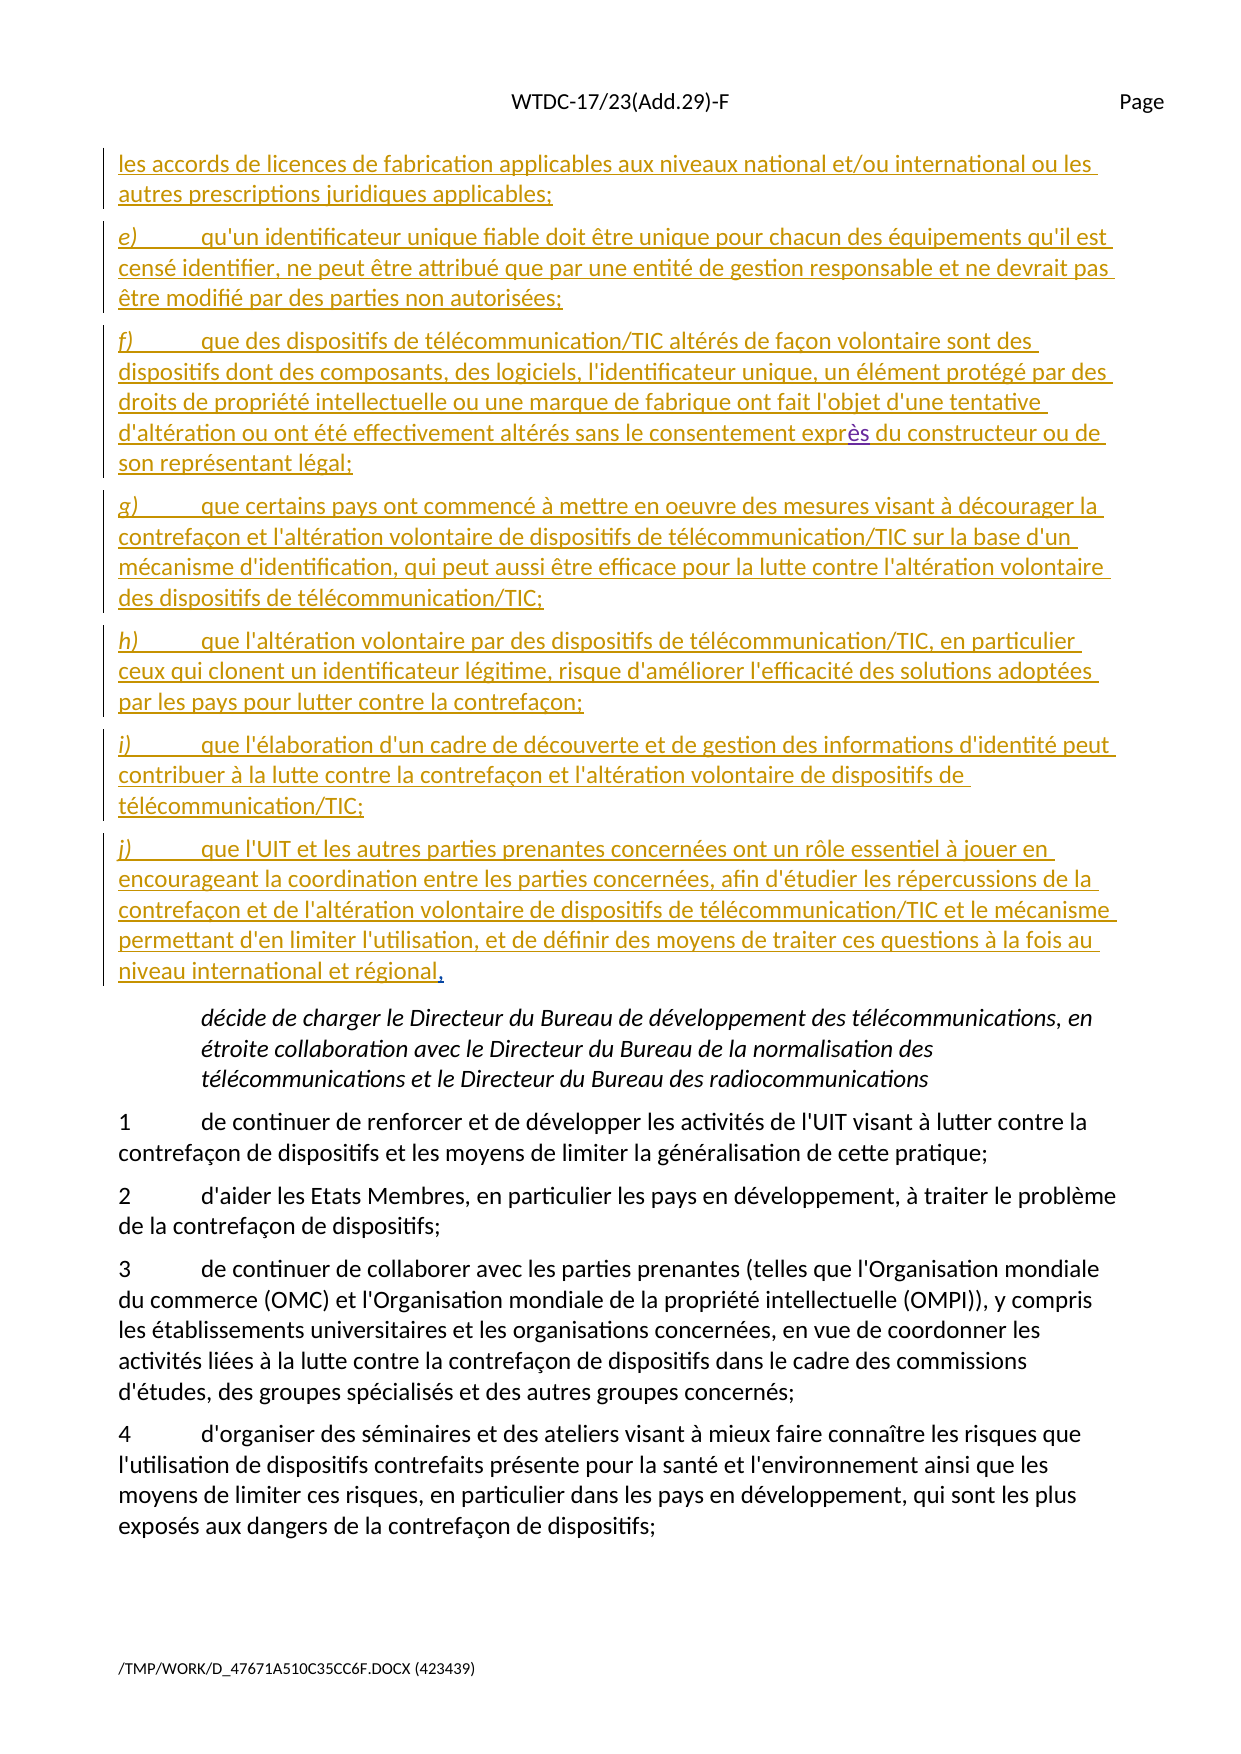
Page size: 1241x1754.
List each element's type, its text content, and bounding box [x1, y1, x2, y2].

text décide de charger le Directeur du Bureau de développement des télécommunications, en étroite collaboration avec le Directeur du Bureau de la normalisation des télécommunications et le Directeur du Bureau des radiocommunications [201, 1002, 1122, 1094]
text 3 de continuer de collaborer avec les parties prenantes (telles que l'Organisation mondiale du commerce (OMC) et l'Organisation mondiale de la propriété intellectuelle (OMPI)), y compris les établissements universitaires et les organisations concernées, en vue de coordonner les activités liées à la lutte contre la contrefaçon de dispositifs dans le cadre des commissions d'études, des groupes spécialisés et des autres groupes concernés; [118, 1253, 1122, 1406]
text 2 d'aider les Etats Membres, en particulier les pays en développement, à traiter le problème de la contrefaçon de dispositifs; [118, 1180, 1122, 1241]
text 1 de continuer de renforcer et de développer les activités de l'UIT visant à lutter contre la contrefaçon de dispositifs et les moyens de limiter la généralisation de cette pratique; [118, 1106, 1122, 1167]
text 4 d'organiser des séminaires et des ateliers visant à mieux faire connaître les risques que l'utilisation de dispositifs contrefaits présente pour la santé et l'environnement ainsi que les moyens de limiter ces risques, en particulier dans les pays en développement, qui sont les plus exposés aux dangers de la contrefaçon de dispositifs; [118, 1419, 1122, 1541]
